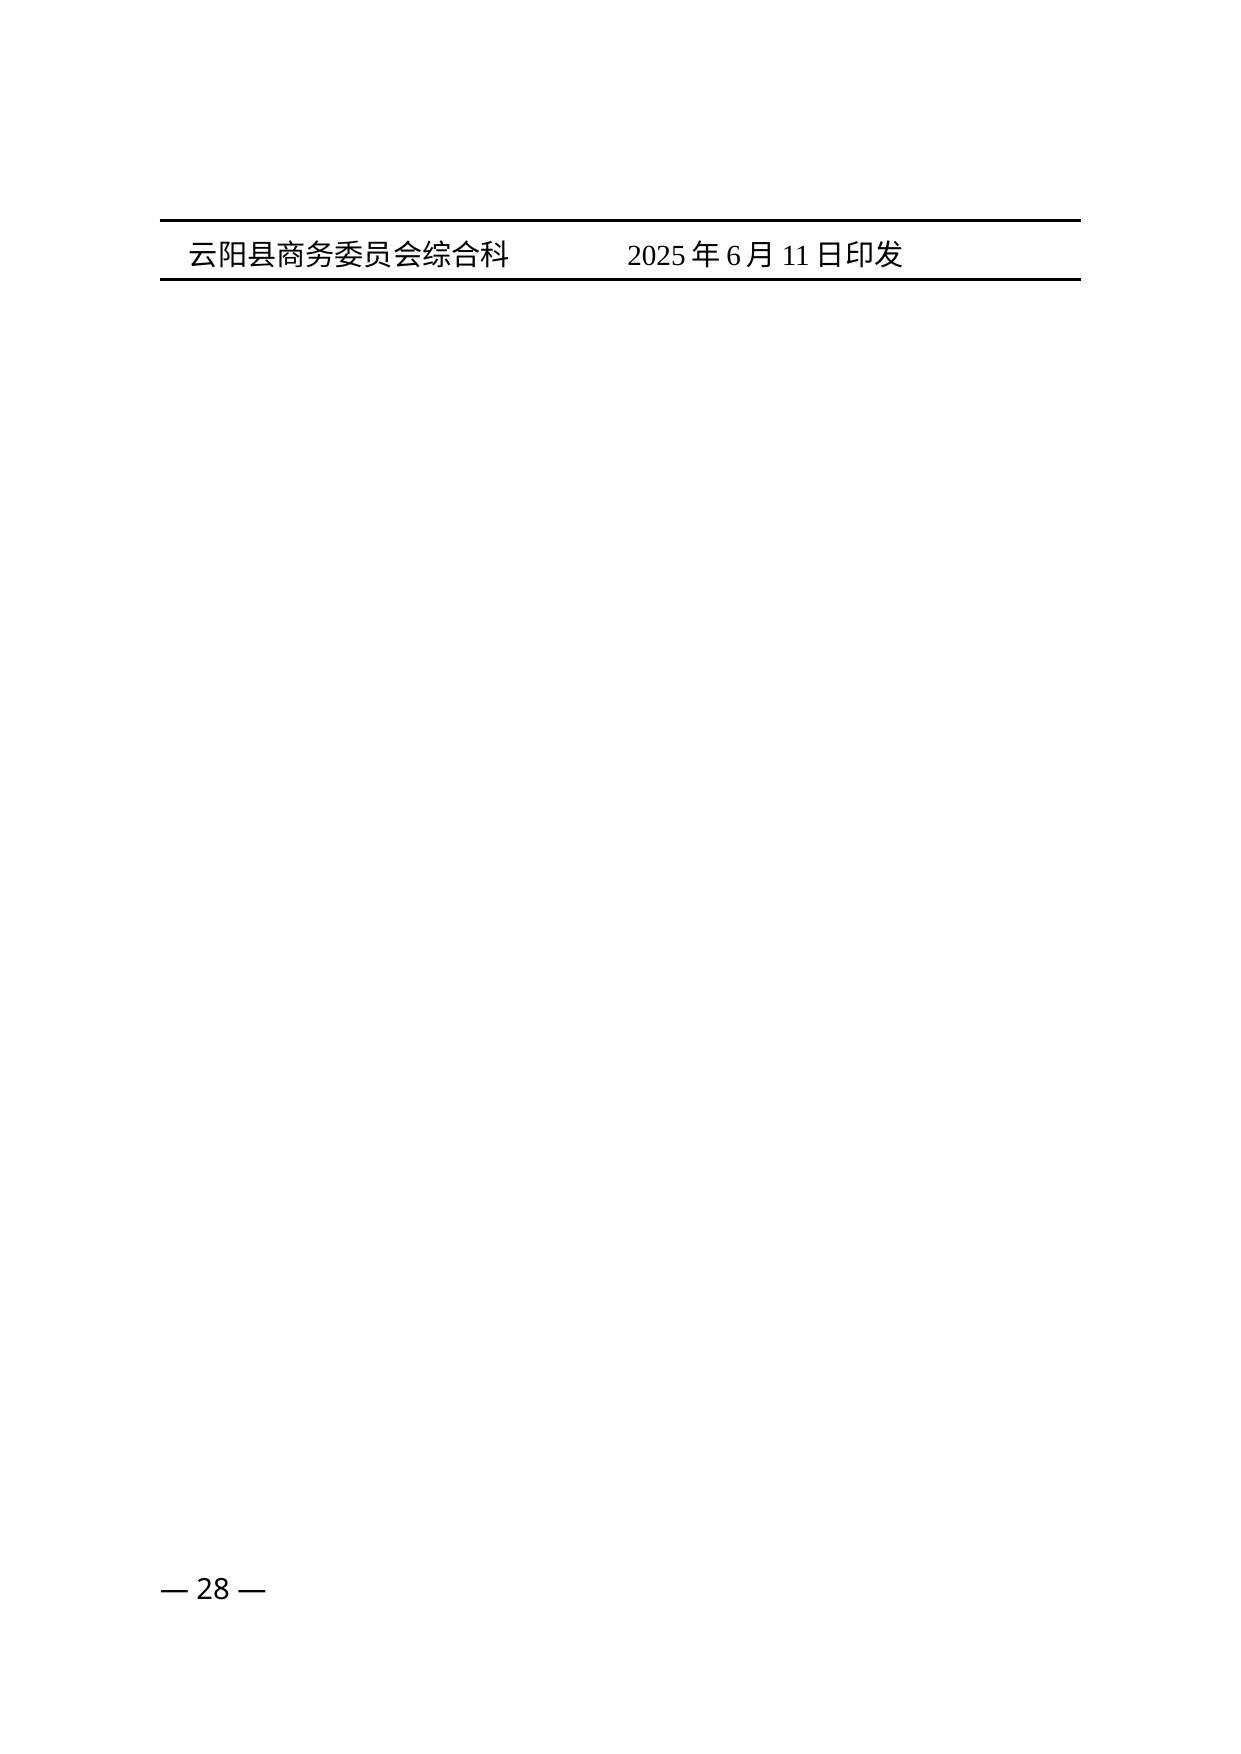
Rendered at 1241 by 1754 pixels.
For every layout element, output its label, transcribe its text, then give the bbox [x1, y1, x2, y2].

text 云阳县商务委员会综合科 2025年6月11日印发 [159, 220, 1081, 281]
